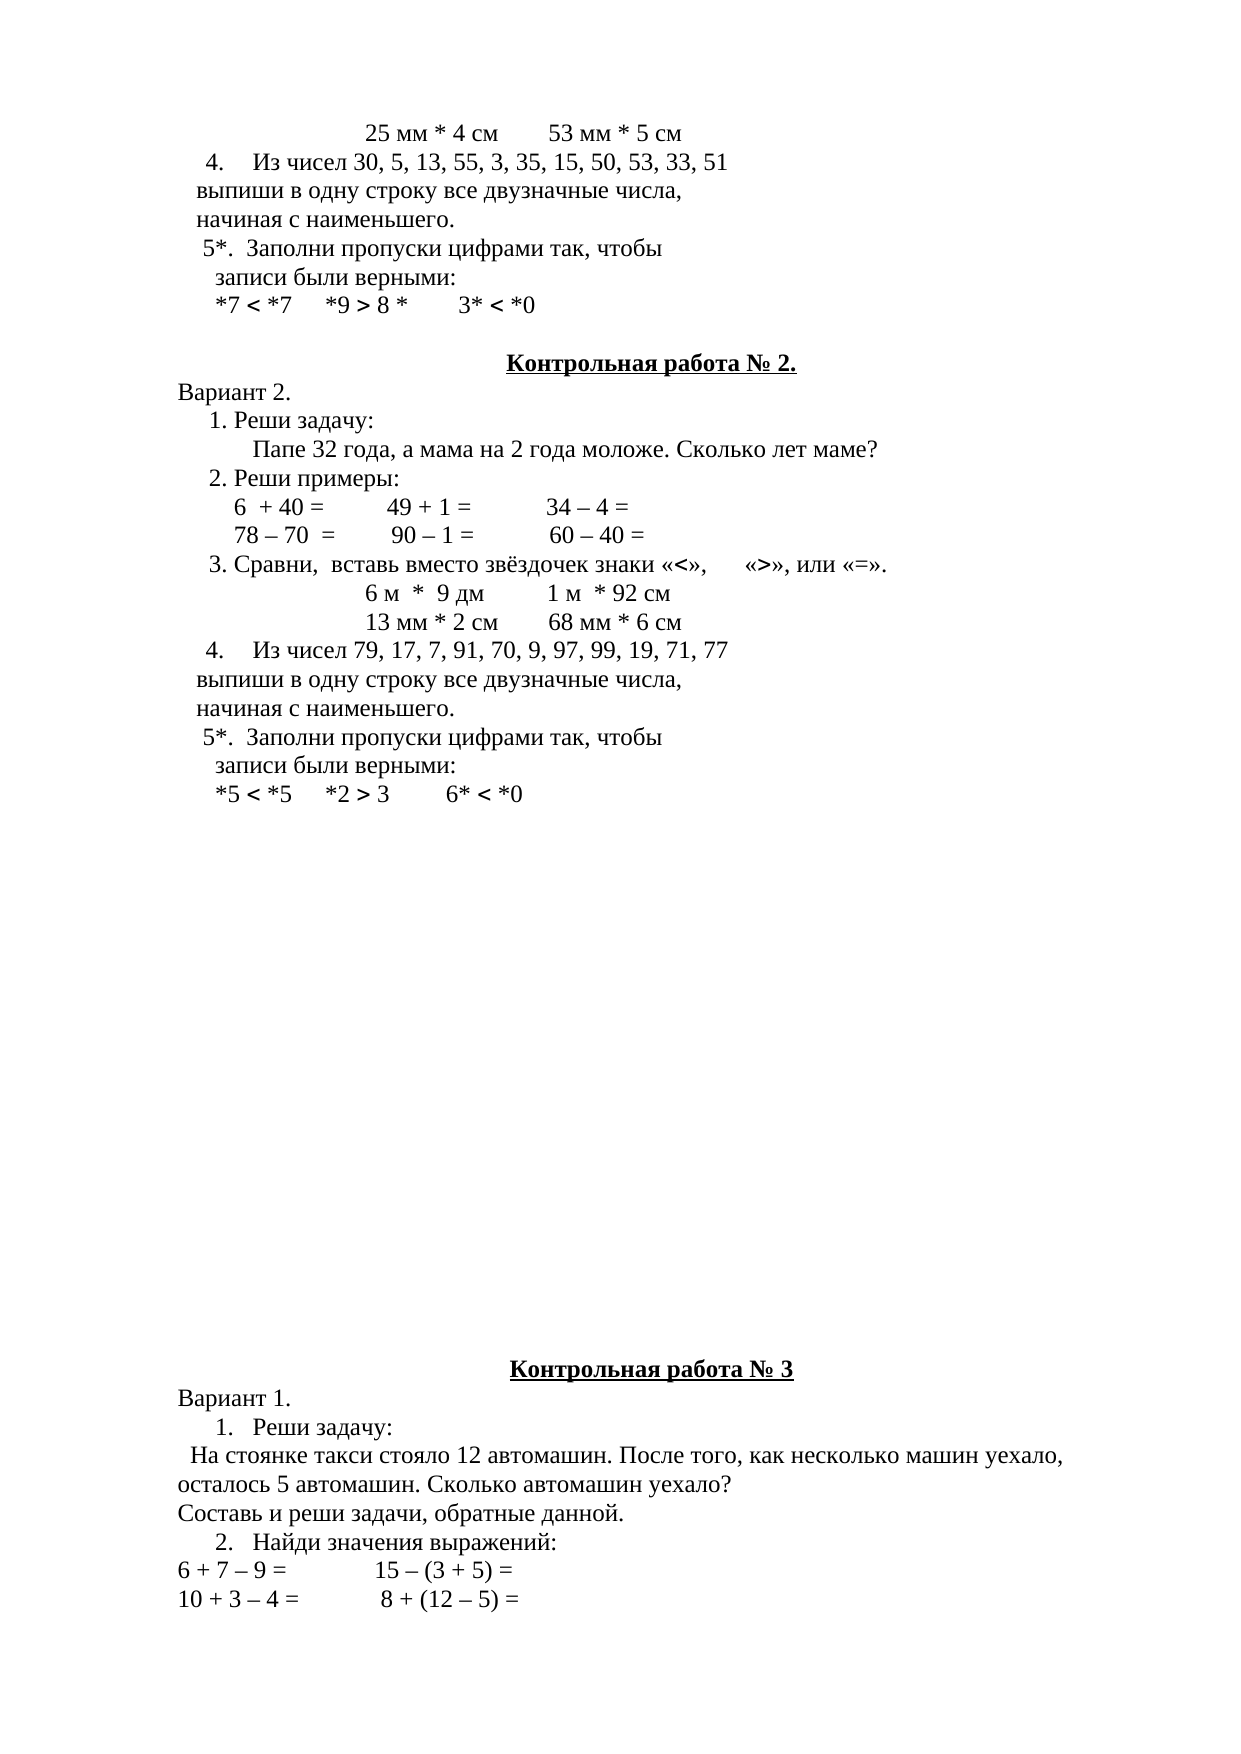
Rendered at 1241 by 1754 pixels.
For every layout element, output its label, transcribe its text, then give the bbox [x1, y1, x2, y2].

text *7 *7 *9 8 * 3* *0 [177, 291, 1152, 319]
text записи были верными: [177, 751, 1125, 779]
text начиная с наименьшего. [177, 204, 1125, 233]
text На стоянке такси стояло 12 автомашин. После того, как несколько машин уехало, осталось 5 автомашин. Сколько автомашин уехало? [177, 1441, 1125, 1498]
text 6 + 7 – 9 = 15 – (3 + 5) = [177, 1556, 1125, 1584]
list Найди значения выражений: [215, 1527, 1125, 1556]
text 6 м * 9 дм 1 м * 92 см [177, 578, 1125, 607]
text 78 – 70 = 90 – 1 = 60 – 40 = [177, 521, 1125, 549]
text выпиши в одну строку все двузначные числа, [177, 664, 1125, 693]
text Вариант 2. [177, 377, 1125, 406]
text 6 + 40 = 49 + 1 = 34 – 4 = [177, 492, 1125, 521]
text 2. Реши примеры: [177, 463, 1125, 492]
text Контрольная работа № 3 [177, 1354, 1125, 1383]
text Контрольная работа № 2. [177, 348, 1125, 377]
text 25 мм * 4 см 53 мм * 5 см [177, 118, 1125, 147]
text выпиши в одну строку все двузначные числа, [177, 176, 1125, 204]
list Реши задачу: [215, 1412, 1125, 1441]
list Из чисел 79, 17, 7, 91, 70, 9, 97, 99, 19, 71, 77 [205, 636, 1125, 664]
text 5*. Заполни пропуски цифрами так, чтобы [177, 722, 1125, 751]
text начиная с наименьшего. [177, 693, 1125, 722]
text 5*. Заполни пропуски цифрами так, чтобы [177, 233, 1125, 262]
text Составь и реши задачи, обратные данной. [177, 1498, 1125, 1527]
text *5 *5 *2 3 6* *0 [177, 779, 1152, 808]
text 1. Реши задачу: [177, 406, 1125, 434]
text Вариант 1. [177, 1383, 1125, 1412]
list Из чисел 30, 5, 13, 55, 3, 35, 15, 50, 53, 33, 51 [205, 147, 1125, 176]
text Папе 32 года, а мама на 2 года моложе. Сколько лет маме? [177, 434, 1125, 463]
text 10 + 3 – 4 = 8 + (12 – 5) = [177, 1584, 1125, 1613]
text 13 мм * 2 см 68 мм * 6 см [177, 607, 1125, 636]
text 3. Сравни, вставь вместо звёздочек знаки «», «», или «=». [177, 549, 1125, 578]
text записи были верными: [177, 262, 1125, 291]
